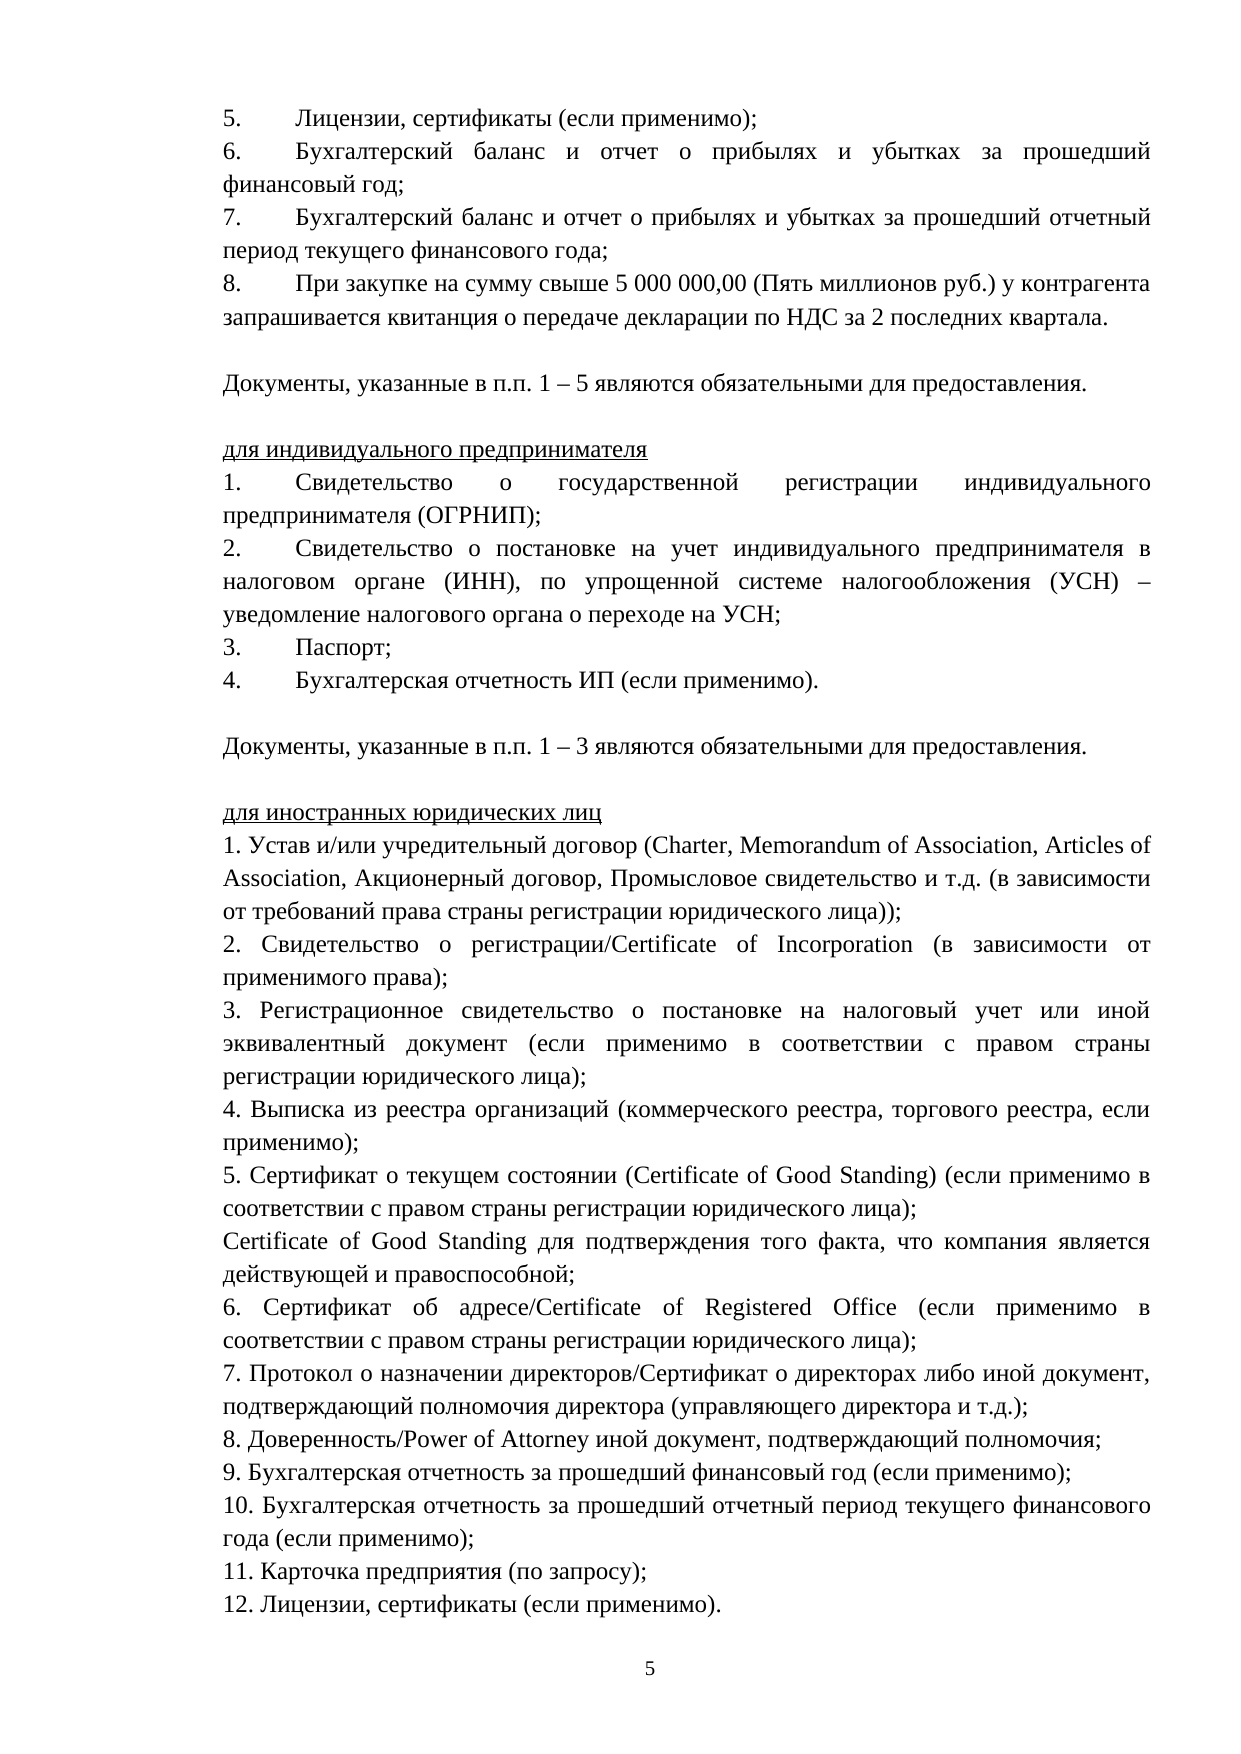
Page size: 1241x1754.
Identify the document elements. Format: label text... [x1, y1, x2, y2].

list 7. Протокол о назначении директоров/Сертификат о директорах либо иной документ, подтверждающий полномочия директора (управляющего директора и т.д.); [223, 1358, 1152, 1420]
list 9. Бухгалтерская отчетность за прошедший финансовый год (если применимо); [223, 1457, 1152, 1486]
list 5. Сертификат о текущем состоянии (Certificate of Good Standing) (если применимо в соответствии с правом страны регистрации юридического лица); [223, 1160, 1152, 1222]
list 1. Устав и/или учредительный договор (Charter, Memorandum of Аssociation, Articles of Association, Акционерный договор, Промысловое свидетельство и т.д. (в зависимости от требований права страны регистрации юридического лица)); [223, 830, 1152, 925]
list Документы, указанные в п.п. 1 – 3 являются обязательными для предоставления. [223, 731, 1152, 759]
list 2. Свидетельство о постановке на учет индивидуального предпринимателя в налоговом органе (ИНН), по упрощенной системе налогообложения (УСН) – уведомление налогового органа о переходе на УСН; [223, 533, 1152, 627]
list 4. Бухгалтерская отчетность ИП (если применимо). [223, 665, 1152, 693]
list для индивидуального предпринимателя [223, 434, 1152, 462]
list 7. Бухгалтерский баланс и отчет о прибылях и убытках за прошедший отчетный период текущего финансового года; [223, 202, 1152, 264]
list 11. Карточка предприятия (по запросу); [223, 1556, 1152, 1585]
list 5. Лицензии, сертификаты (если применимо); [223, 103, 1152, 132]
list 6. Сертификат об адресе/Certificate of Registered Office (если применимо в соответствии с правом страны регистрации юридического лица); [223, 1292, 1152, 1354]
list 1. Свидетельство о государственной регистрации индивидуального предпринимателя (ОГРНИП); [223, 467, 1152, 528]
list Документы, указанные в п.п. 1 – 5 являются обязательными для предоставления. [223, 368, 1152, 396]
list Certificate of Good Standing для подтверждения того факта, что компания является действующей и правоспособной; [223, 1226, 1152, 1288]
list 6. Бухгалтерский баланс и отчет о прибылях и убытках за прошедший финансовый год; [223, 136, 1152, 198]
list 3. Регистрационное свидетельство о постановке на налоговый учет или иной эквивалентный документ (если применимо в соответствии с правом страны регистрации юридического лица); [223, 995, 1152, 1090]
list 10. Бухгалтерская отчетность за прошедший отчетный период текущего финансового года (если применимо); [223, 1490, 1152, 1552]
list 8. При закупке на сумму свыше 5 000 000,00 (Пять миллионов руб.) у контрагента запрашивается квитанция о передаче декларации по НДС за 2 последних квартала. [223, 268, 1152, 330]
list 8. Доверенность/Power of Attorney иной документ, подтверждающий полномочия; [223, 1424, 1152, 1453]
list 2. Свидетельство о регистрации/Certificate of Incorporation (в зависимости от применимого права); [223, 929, 1152, 991]
list 3. Паспорт; [223, 632, 1152, 661]
list для иностранных юридических лиц [223, 797, 1152, 826]
list 4. Выписка из реестра организаций (коммерческого реестра, торгового реестра, если применимо); [223, 1094, 1152, 1156]
list 12. Лицензии, сертификаты (если применимо). [223, 1589, 1152, 1618]
